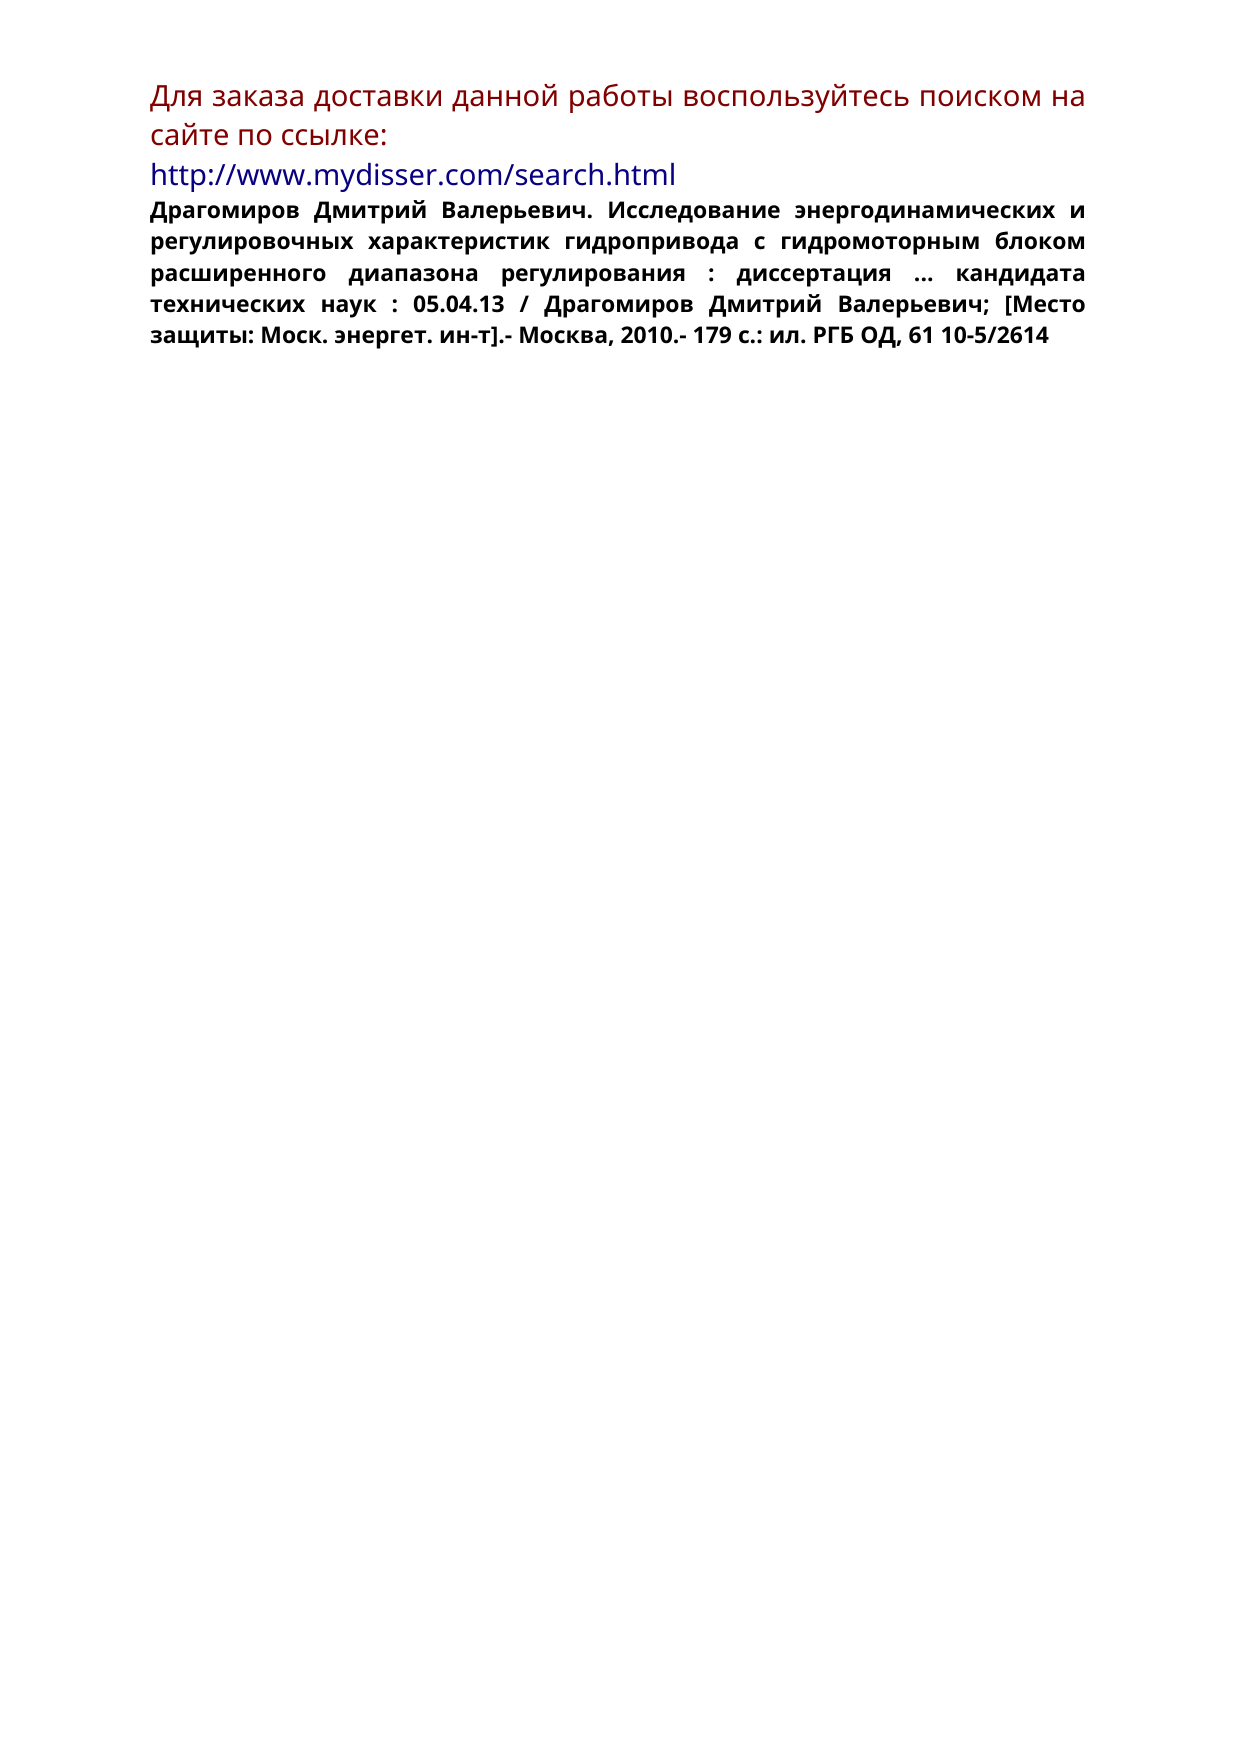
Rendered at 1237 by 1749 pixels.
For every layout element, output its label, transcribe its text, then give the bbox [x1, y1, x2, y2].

text Драгомиров Дмитрий Валерьевич. Исследование энергодинамических и регулировочных характеристик гидропривода с гидромоторным блоком расширенного диапазона регулирования : диссертация ... кандидата технических наук : 05.04.13 / Драгомиров Дмитрий Валерьевич; [Место защиты: Моск. энергет. ин-т].- Москва, 2010.- 179 с.: ил. РГБ ОД, 61 10-5/2614 [150, 194, 1086, 350]
